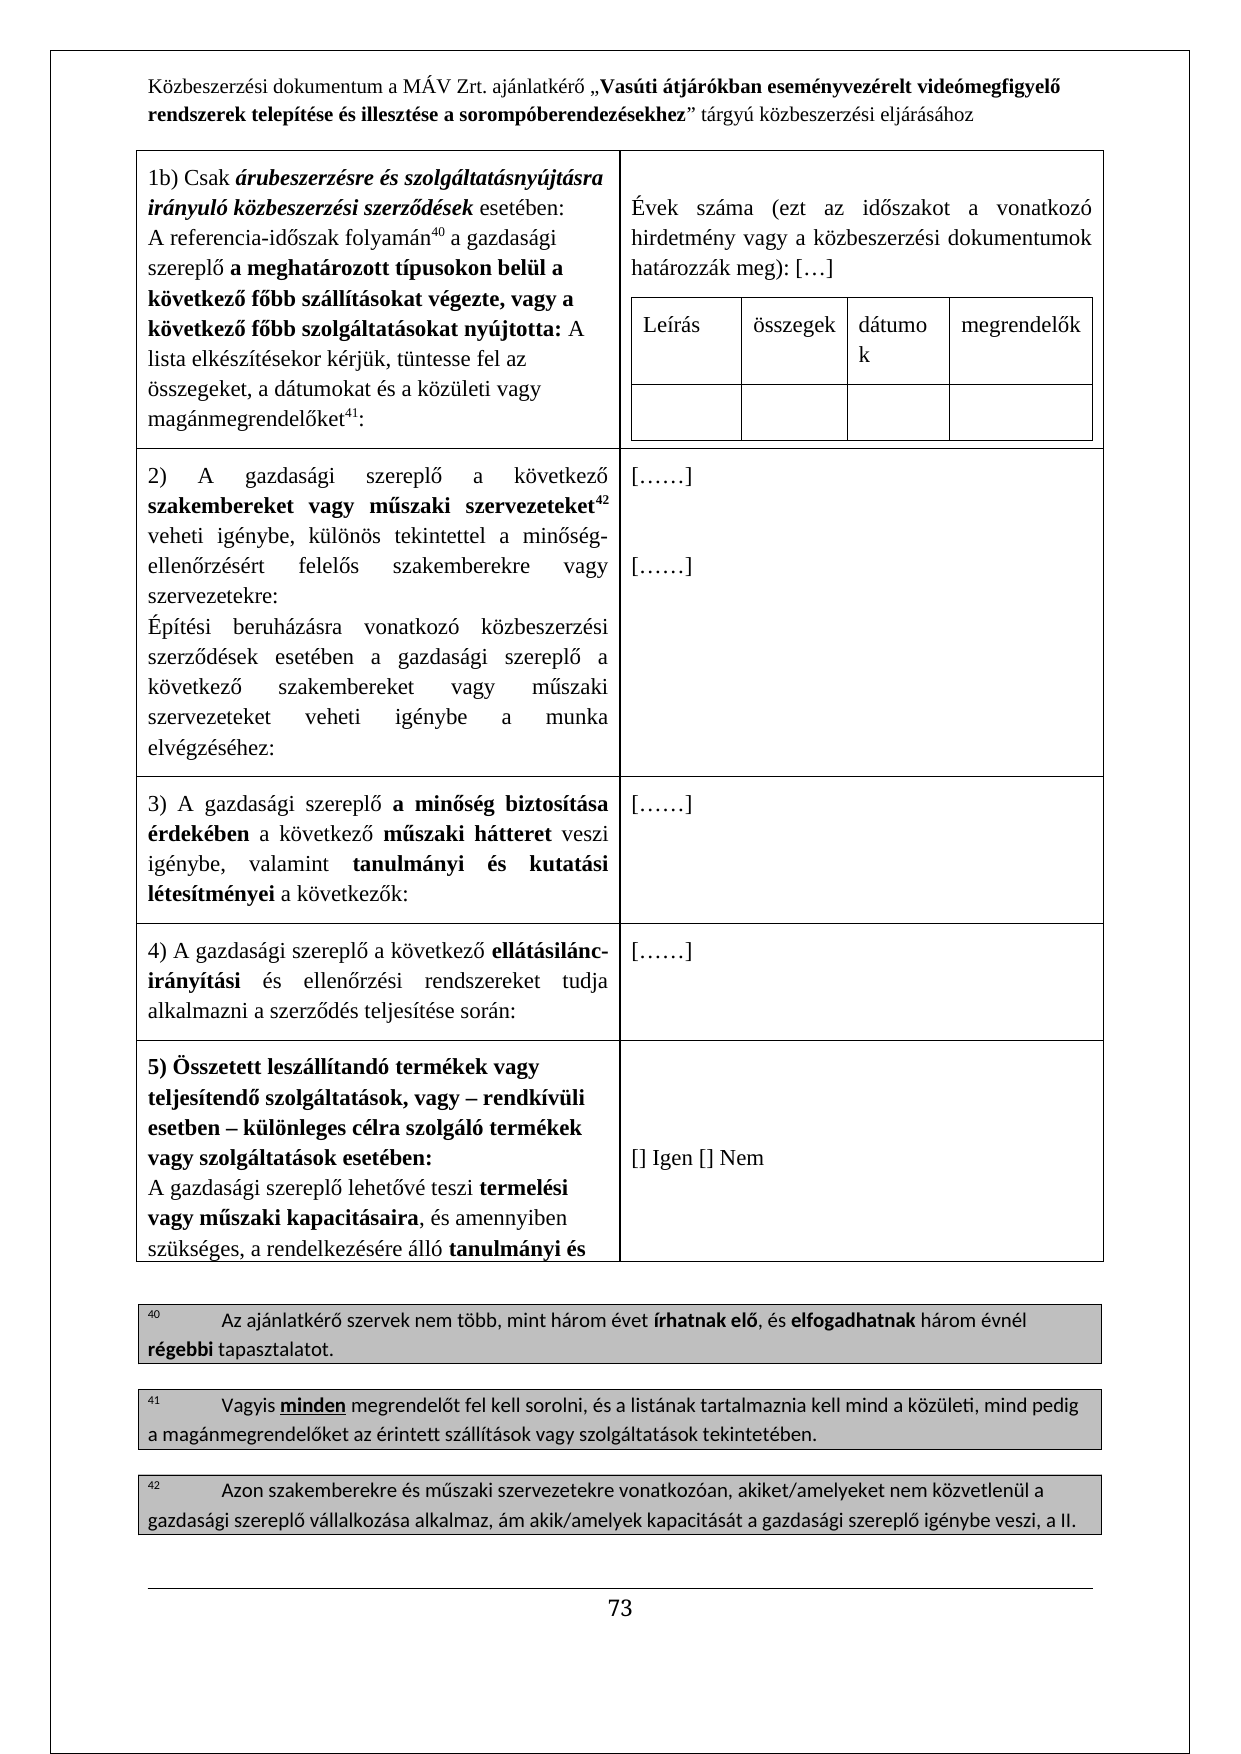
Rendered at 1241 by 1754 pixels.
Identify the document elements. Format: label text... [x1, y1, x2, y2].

table_cell [……] [621, 777, 1103, 923]
table_cell [……] [……] [621, 449, 1103, 776]
table_cell Évek száma (ezt az időszakot a vonatkozó hirdetmény vagy a közbeszerzési dokumentumok határozzák meg): […] [621, 151, 1103, 448]
table_cell 4) A gazdasági szereplő a következő ellátásilánc-irányítási és ellenőrzési rendszereket tudja alkalmazni a szerződés teljesítése során: [137, 924, 619, 1040]
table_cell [137, 1041, 619, 1261]
table_cell 3) A gazdasági szereplő a minőség biztosítása érdekében a következő műszaki hátteret veszi igénybe, valamint tanulmányi és kutatási létesítményei a következők: [137, 777, 619, 923]
table_cell [……] [621, 924, 1103, 1040]
table_cell [] Igen [] Nem [621, 1041, 1103, 1261]
table_cell 2) A gazdasági szereplő a következő szakembereket vagy műszaki szervezeteket veheti igénybe, különös tekintettel a minőség-ellenőrzésért felelős szakemberekre vagy szervezetekre: Építési beruházásra vonatkozó közbeszerzési szerződések esetében a gazdasági szereplő a következő szakembereket vagy műszaki szervezeteket veheti igénybe a munka elvégzéséhez: [137, 449, 619, 776]
table_cell 1b) Csak árubeszerzésre és szolgáltatásnyújtásra irányuló közbeszerzési szerződések esetében: A referencia-időszak folyamán a gazdasági szereplő a meghatározott típusokon belül a következő főbb szállításokat végezte, vagy a következő főbb szolgáltatásokat nyújtotta: A lista elkészítésekor kérjük, tüntesse fel az összegeket, a dátumokat és a közületi vagy magánmegrendelőket: [137, 151, 619, 448]
